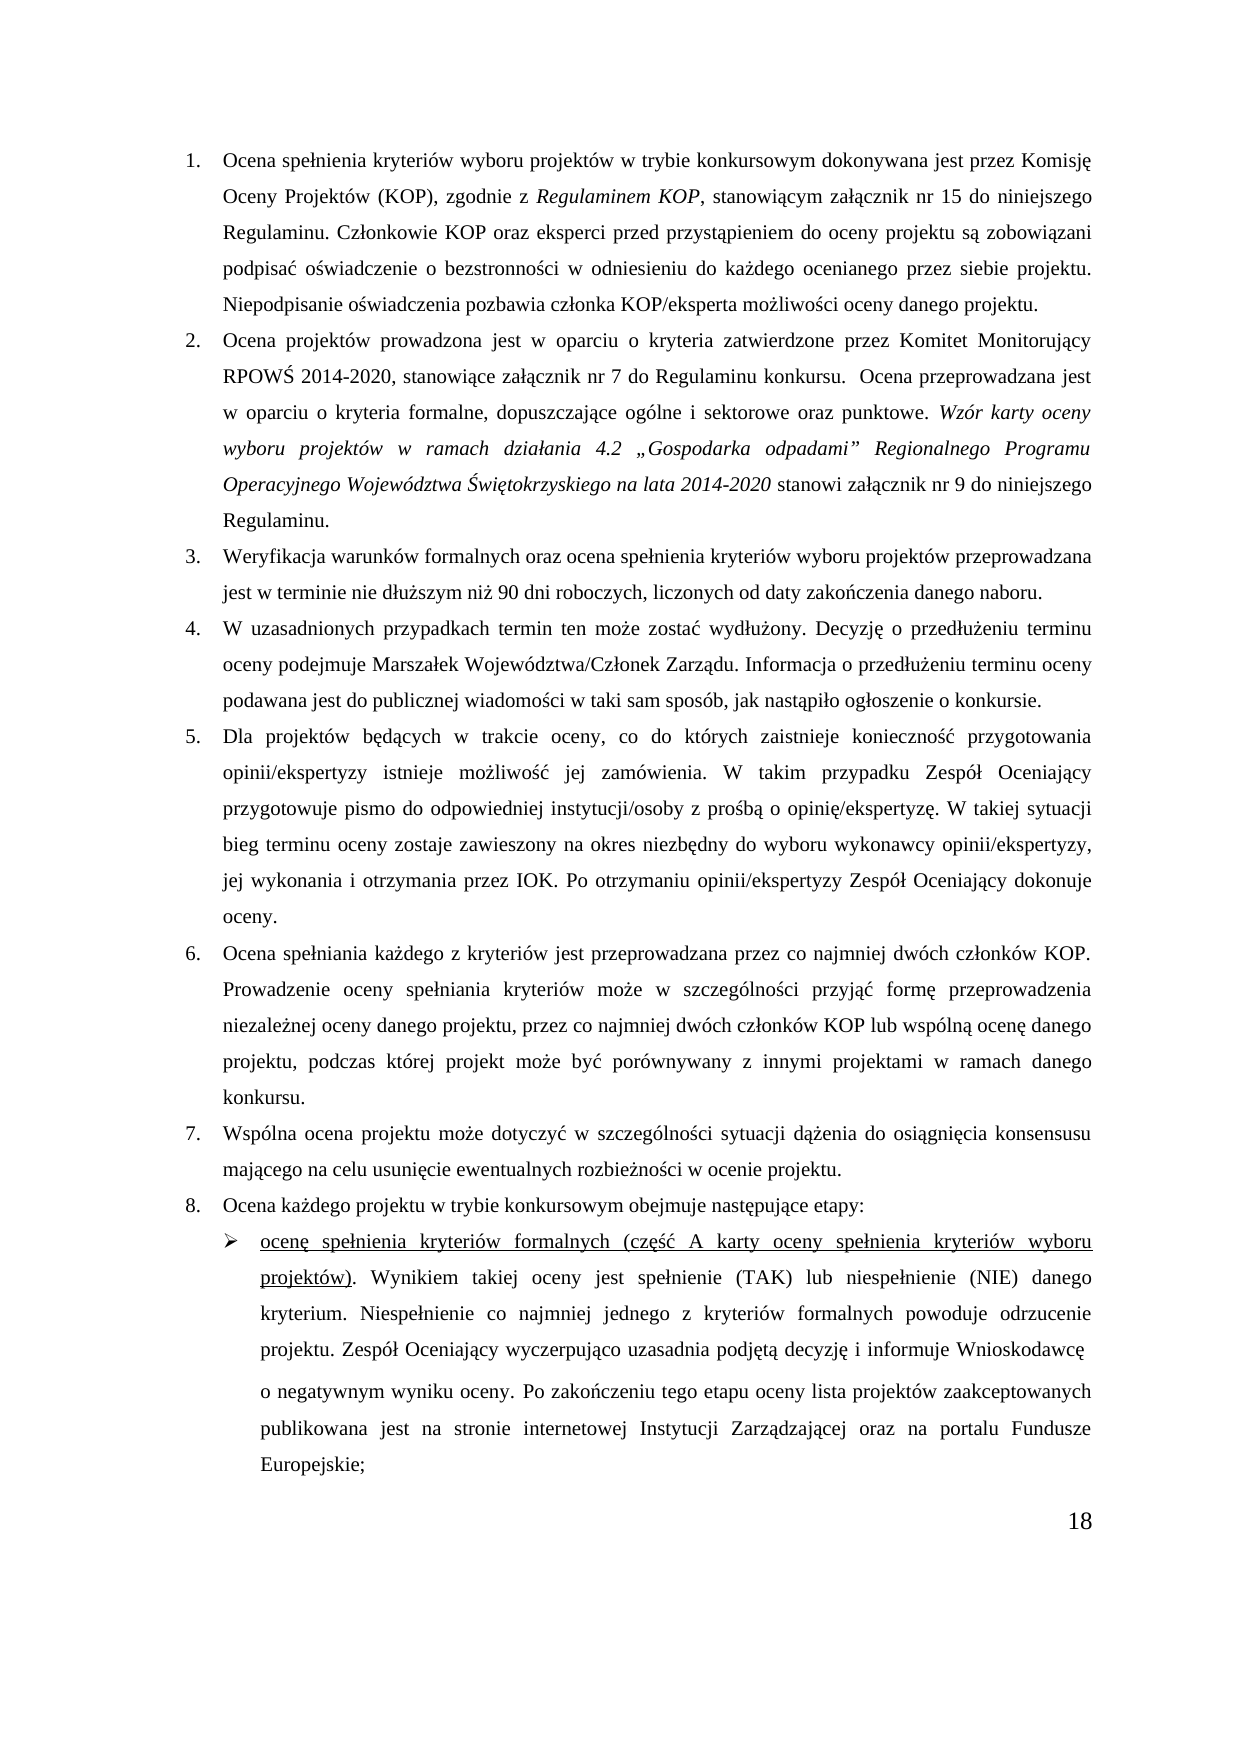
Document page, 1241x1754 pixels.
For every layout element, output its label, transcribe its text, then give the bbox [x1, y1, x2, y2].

list ocenę spełnienia kryteriów formalnych (część A karty oceny spełnienia kryteriów wyboru projektów). Wynikiem takiej oceny jest spełnienie (TAK) lub niespełnienie (NIE) danego kryterium. Niespełnienie co najmniej jednego z kryteriów formalnych powoduje odrzucenie projektu. Zespół Oceniający wyczerpująco uzasadnia podjętą decyzję i informuje Wnioskodawcę o negatywnym wyniku oceny. Po zakończeniu tego etapu oceny lista projektów zaakceptowanych publikowana jest na stronie internetowej Instytucji Zarządzającej oraz na portalu Fundusze Europejskie; [223, 1229, 1093, 1476]
list Ocena projektów prowadzona jest w oparciu o kryteria zatwierdzone przez Komitet Monitorujący RPOWŚ 2014-2020, stanowiące załącznik nr 7 do Regulaminu konkursu. Ocena przeprowadzana jest w oparciu o kryteria formalne, dopuszczające ogólne i sektorowe oraz punktowe. Wzór karty oceny wyboru projektów w ramach działania 4.2 „Gospodarka odpadami” Regionalnego Programu Operacyjnego Województwa Świętokrzyskiego na lata 2014-2020 stanowi załącznik nr 9 do niniejszego Regulaminu. [185, 328, 1093, 532]
list Ocena każdego projektu w trybie konkursowym obejmuje następujące etapy: [185, 1193, 1093, 1217]
list Ocena spełniania każdego z kryteriów jest przeprowadzana przez co najmniej dwóch członków KOP. Prowadzenie oceny spełniania kryteriów może w szczególności przyjąć formę przeprowadzenia niezależnej oceny danego projektu, przez co najmniej dwóch członków KOP lub wspólną ocenę danego projektu, podczas której projekt może być porównywany z innymi projektami w ramach danego konkursu. [185, 941, 1093, 1109]
list Dla projektów będących w trakcie oceny, co do których zaistnieje konieczność przygotowania opinii/ekspertyzy istnieje możliwość jej zamówienia. W takim przypadku Zespół Oceniający przygotowuje pismo do odpowiedniej instytucji/osoby z prośbą o opinię/ekspertyzę. W takiej sytuacji bieg terminu oceny zostaje zawieszony na okres niezbędny do wyboru wykonawcy opinii/ekspertyzy, jej wykonania i otrzymania przez IOK. Po otrzymaniu opinii/ekspertyzy Zespół Oceniający dokonuje oceny. [185, 724, 1093, 928]
list Weryfikacja warunków formalnych oraz ocena spełnienia kryteriów wyboru projektów przeprowadzana jest w terminie nie dłuższym niż 90 dni roboczych, liczonych od daty zakończenia danego naboru. [185, 544, 1093, 604]
list Ocena spełnienia kryteriów wyboru projektów w trybie konkursowym dokonywana jest przez Komisję Oceny Projektów (KOP), zgodnie z Regulaminem KOP, stanowiącym załącznik nr 15 do niniejszego Regulaminu. Członkowie KOP oraz eksperci przed przystąpieniem do oceny projektu są zobowiązani podpisać oświadczenie o bezstronności w odniesieniu do każdego ocenianego przez siebie projektu. Niepodpisanie oświadczenia pozbawia członka KOP/eksperta możliwości oceny danego projektu. [185, 148, 1093, 316]
list Wspólna ocena projektu może dotyczyć w szczególności sytuacji dążenia do osiągnięcia konsensusu mającego na celu usunięcie ewentualnych rozbieżności w ocenie projektu. [185, 1121, 1093, 1181]
list W uzasadnionych przypadkach termin ten może zostać wydłużony. Decyzję o przedłużeniu terminu oceny podejmuje Marszałek Województwa/Członek Zarządu. Informacja o przedłużeniu terminu oceny podawana jest do publicznej wiadomości w taki sam sposób, jak nastąpiło ogłoszenie o konkursie. [185, 616, 1093, 712]
